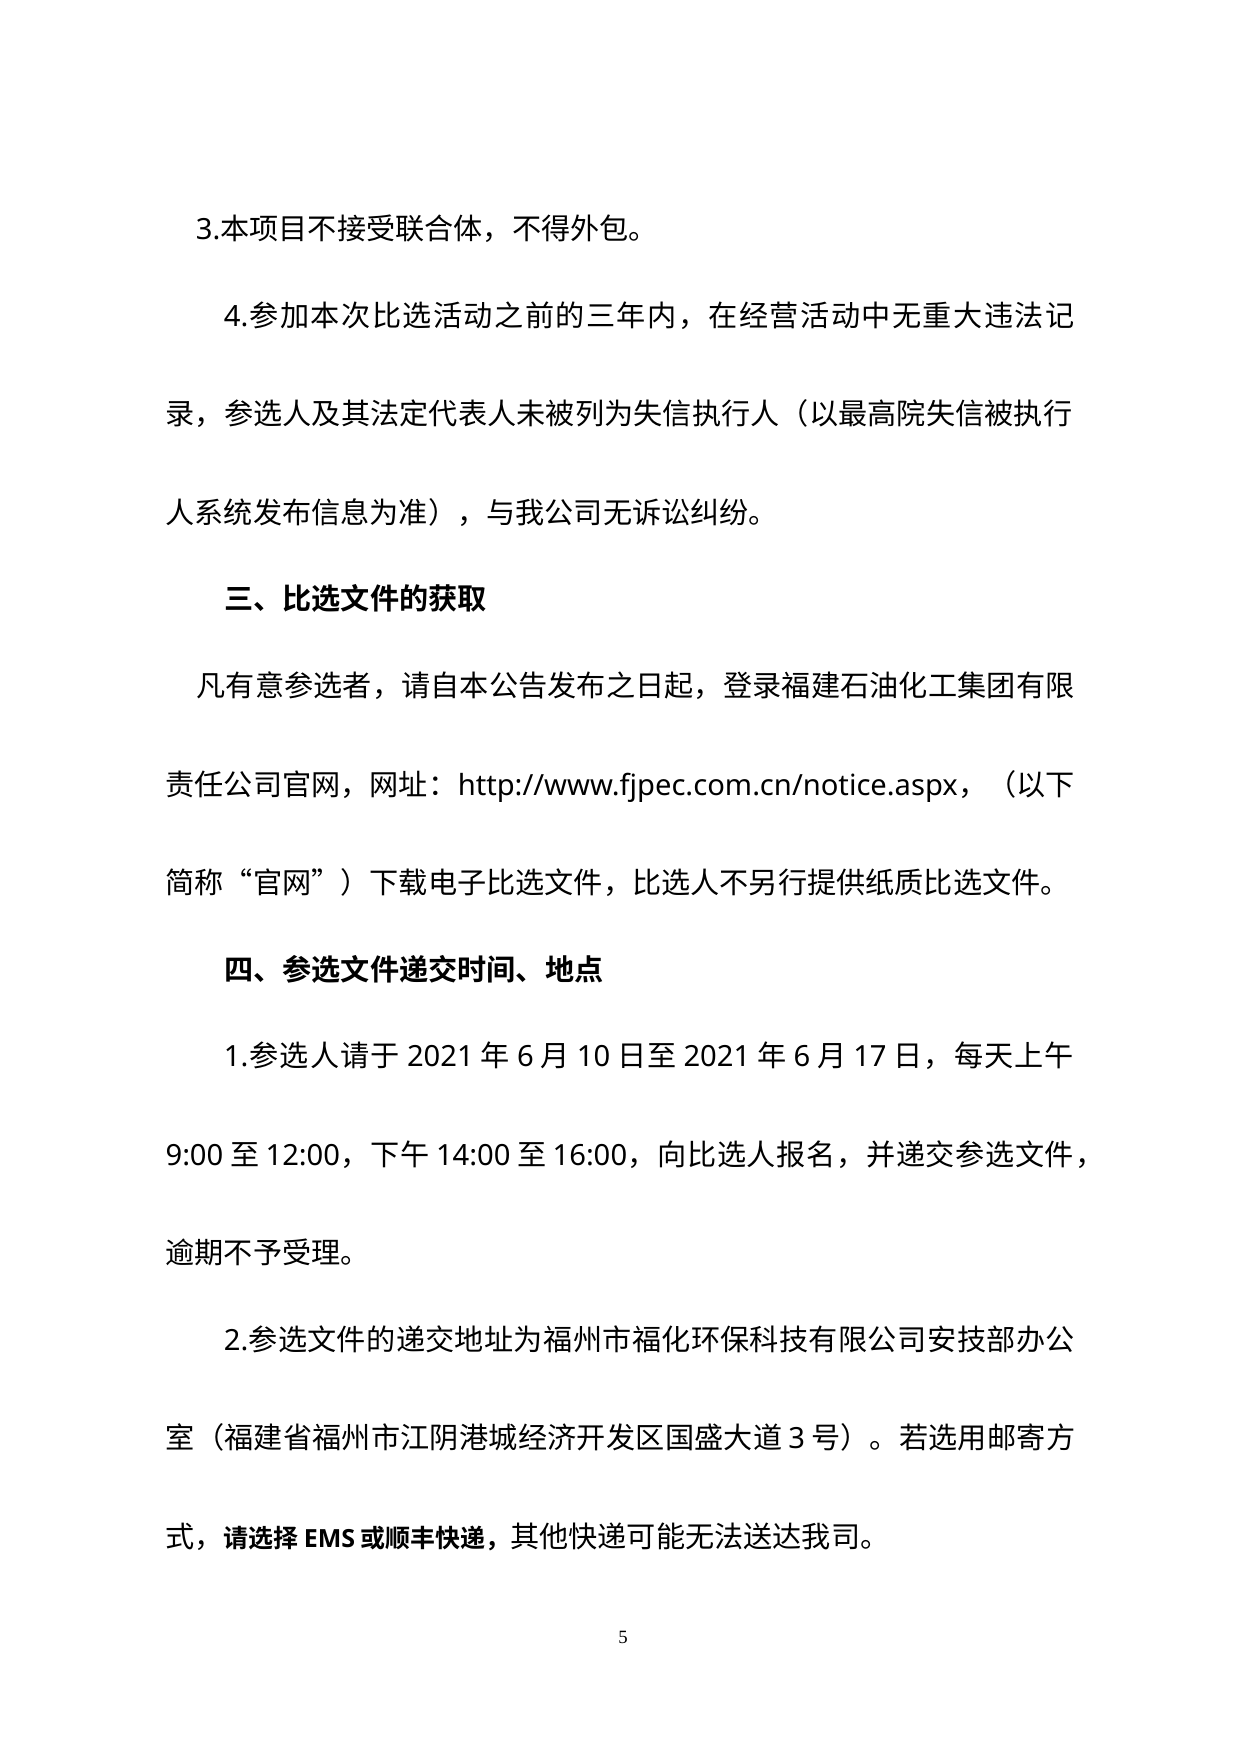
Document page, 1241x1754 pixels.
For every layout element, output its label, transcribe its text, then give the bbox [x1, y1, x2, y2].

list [165, 194, 1075, 259]
text 四、参选文件递交时间、地点 [165, 935, 1075, 1000]
list 三、比选文件的获取 [165, 564, 1075, 630]
list 凡有意参选者，请自本公告发布之日起，登录福建石油化工集团有限责任公司官网，网址：http://www.fjpec.com.cn/notice.aspx，（以下简称“官网”）下载电子比选文件，比选人不另行提供纸质比选文件。 [165, 651, 1075, 913]
text 2.参选文件的递交地址为福州市福化环保科技有限公司安技部办公室（福建省福州市江阴港城经济开发区国盛大道3号）。若选用邮寄方式，请选择EMS或顺丰快递，其他快递可能无法送达我司。 [165, 1305, 1075, 1568]
list 1.参选人请于2021年6月10日至2021年6月17日，每天上午9:00至12:00，下午14:00至16:00，向比选人报名，并递交参选文件，逾期不予受理。 [165, 1021, 1075, 1284]
list 4.参加本次比选活动之前的三年内，在经营活动中无重大违法记录，参选人及其法定代表人未被列为失信执行人（以最高院失信被执行人系统发布信息为准），与我公司无诉讼纠纷。 [165, 281, 1075, 543]
